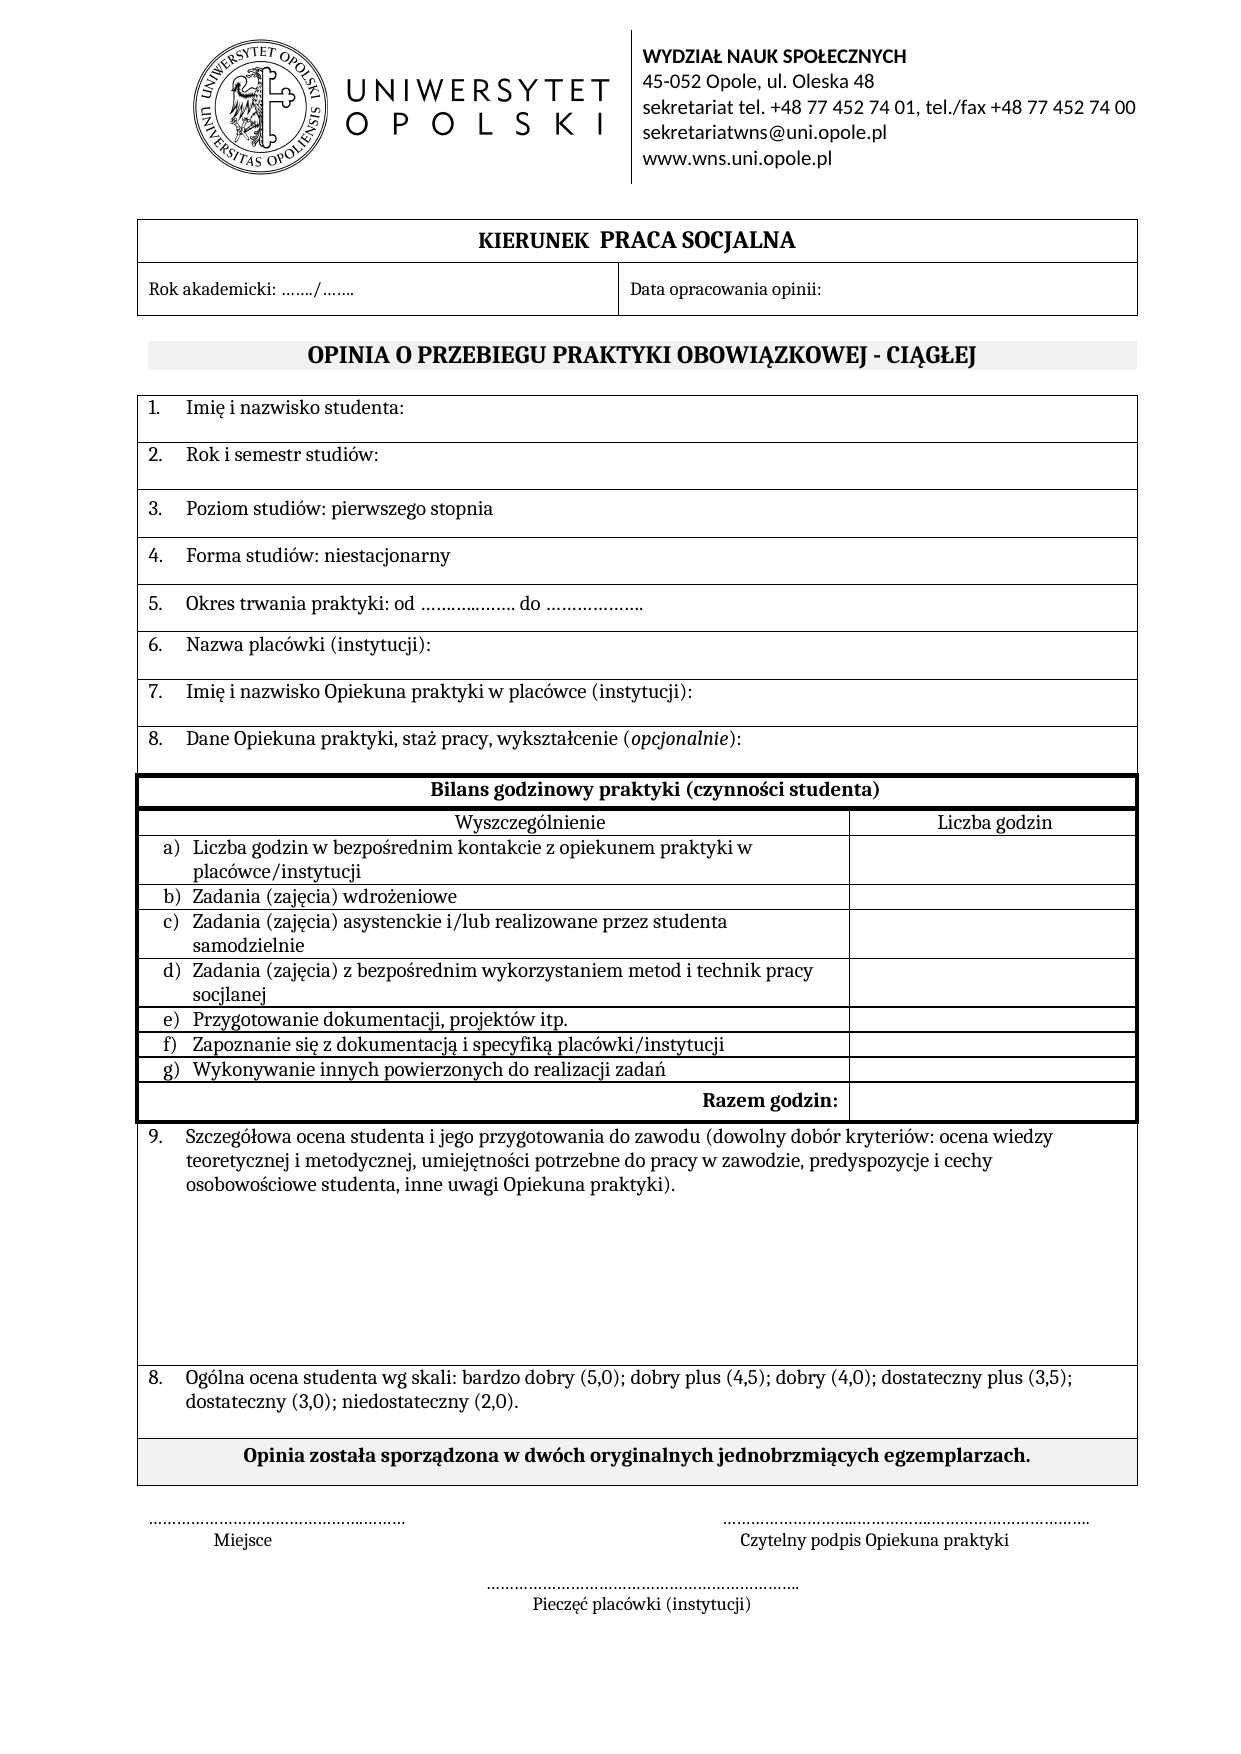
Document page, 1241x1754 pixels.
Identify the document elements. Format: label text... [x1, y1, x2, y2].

table_cell Rok i semestr studiów: [138, 443, 1137, 489]
table_cell Dane Opiekuna praktyki, staż pracy, wykształcenie (opcjonalnie): [138, 727, 1137, 773]
table_cell [850, 1058, 1135, 1081]
table_cell Poziom studiów: pierwszego stopnia [138, 490, 1137, 537]
table_cell Zapoznanie się z dokumentacją i specyfiką placówki/instytucji [139, 1033, 849, 1056]
table_cell [850, 1033, 1135, 1056]
table_cell Okres trwania praktyki: od …….…..……. do ………………. [138, 585, 1137, 631]
text …………………………………………………………. [148, 1572, 1137, 1594]
table_cell Forma studiów: niestacjonarny [138, 538, 1137, 584]
table_cell Opinia została sporządzona w dwóch oryginalnych jednobrzmiących egzemplarzach. [138, 1439, 1137, 1485]
table_cell Wyszczególnienie [139, 811, 849, 834]
table_cell Liczba godzin [850, 811, 1135, 834]
table_cell Liczba godzin w bezpośrednim kontakcie z opiekunem praktyki w placówce/instytucji [139, 836, 849, 883]
table_cell Przygotowanie dokumentacji, projektów itp. [139, 1008, 849, 1031]
table_cell Imię i nazwisko Opiekuna praktyki w placówce (instytucji): [138, 680, 1137, 726]
table_cell Zadania (zajęcia) asystenckie i/lub realizowane przez studenta samodzielnie [139, 910, 849, 957]
table_cell [850, 1008, 1135, 1031]
text OPINIA O PRZEBIEGU PRAKTYKI OBOWIĄZKOWEJ - CIĄGŁEJ [148, 341, 1137, 370]
picture [182, 29, 620, 185]
text Miejsce Czytelny podpis Opiekuna praktyki [148, 1529, 1137, 1551]
table_cell Szczegółowa ocena studenta i jego przygotowania do zawodu (dowolny dobór kryteriów: ocena wiedzy teoretycznej i metodycznej, umiejętności potrzebne do pracy w zawodzie, predyspozycje i cechy osobowościowe studenta, inne uwagi Opiekuna praktyki). [138, 1124, 1137, 1365]
table_cell [850, 885, 1135, 908]
table_cell Nazwa placówki (instytucji): [138, 632, 1137, 678]
table_header Imię i nazwisko studenta: [138, 396, 1137, 442]
text ……………………………………….……… ………………………..…………….……………………………. [148, 1507, 1137, 1529]
table_cell [850, 1083, 1135, 1119]
table_cell [850, 910, 1135, 957]
table_cell Ogólna ocena studenta wg skali: bardzo dobry (5,0); dobry plus (4,5); dobry (4,0); dostateczny plus (3,5); dostateczny (3,0); niedostateczny (2,0). [138, 1366, 1137, 1438]
table_cell [850, 836, 1135, 883]
table_cell Zadania (zajęcia) wdrożeniowe [139, 885, 849, 908]
text Pieczęć placówki (instytucji) [148, 1594, 1137, 1615]
table_cell [850, 959, 1135, 1006]
table_cell Wykonywanie innych powierzonych do realizacji zadań [139, 1058, 849, 1081]
table_cell KIERUNEK PRACA SOCJALNA [138, 220, 1137, 262]
table_cell Bilans godzinowy praktyki (czynności studenta) [139, 778, 1135, 806]
table_cell Data opracowania opinii: [619, 263, 1137, 315]
table_cell Zadania (zajęcia) z bezpośrednim wykorzystaniem metod i technik pracy socjlanej [139, 959, 849, 1006]
table_cell Rok akademicki: ……./……. [138, 263, 618, 315]
table_cell Razem godzin: [139, 1083, 849, 1119]
